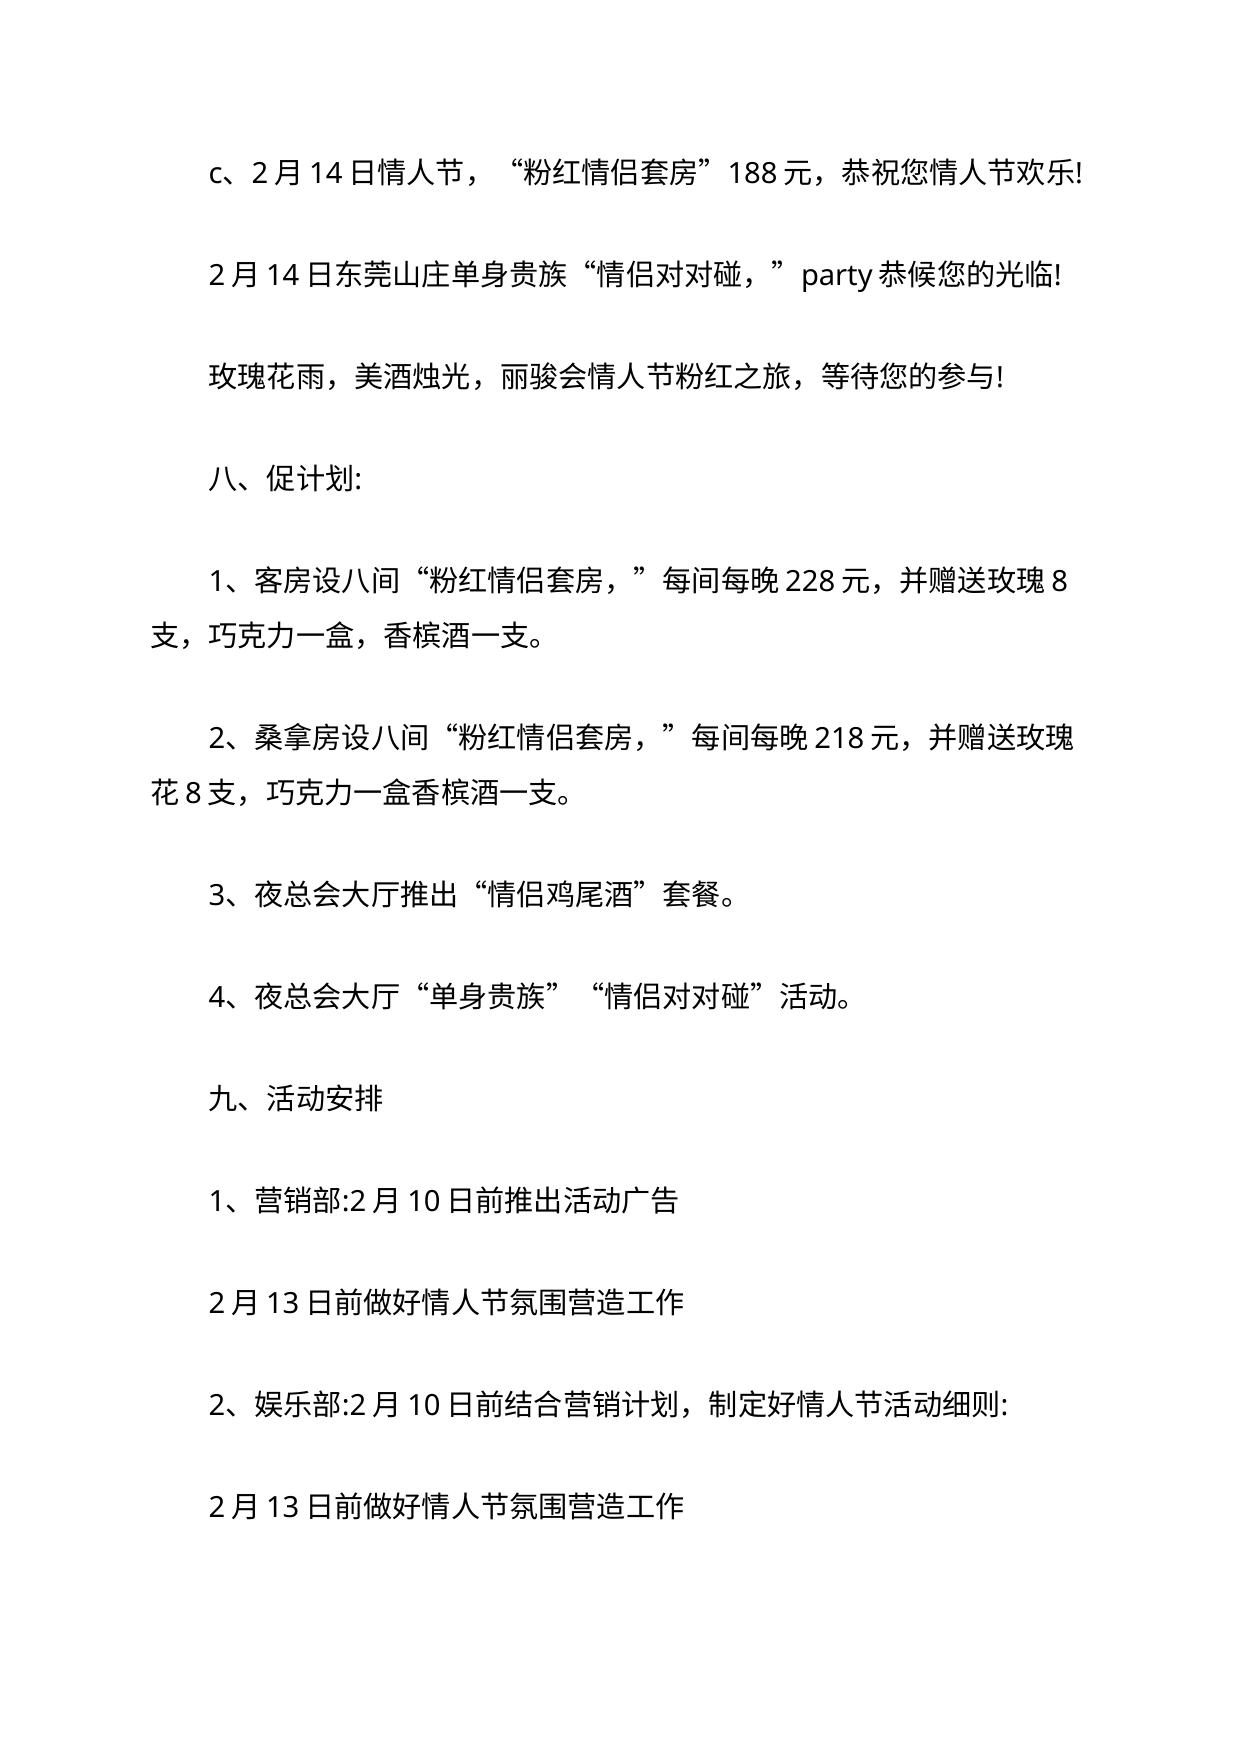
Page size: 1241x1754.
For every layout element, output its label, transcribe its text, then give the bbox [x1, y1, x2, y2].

text c、2月14日情人节，“粉红情侣套房”188元，恭祝您情人节欢乐! [150, 150, 1090, 192]
text 2、桑拿房设八间“粉红情侣套房，”每间每晚218元，并赠送玫瑰花8支，巧克力一盒香槟酒一支。 [150, 715, 1090, 812]
text 九、活动安排 [150, 1076, 1090, 1118]
text 2月13日前做好情人节氛围营造工作 [150, 1483, 1090, 1526]
text 八、促计划: [150, 456, 1090, 498]
text 2月14日东莞山庄单身贵族“情侣对对碰，”party恭候您的光临! [150, 252, 1090, 294]
text 1、营销部:2月10日前推出活动广告 [150, 1177, 1090, 1220]
text 玫瑰花雨，美酒烛光，丽骏会情人节粉红之旅，等待您的参与! [150, 354, 1090, 396]
text 3、夜总会大厅推出“情侣鸡尾酒”套餐。 [150, 872, 1090, 914]
text 4、夜总会大厅“单身贵族”“情侣对对碰”活动。 [150, 974, 1090, 1016]
text 2、娱乐部:2月10日前结合营销计划，制定好情人节活动细则: [150, 1381, 1090, 1424]
text 1、客房设八间“粉红情侣套房，”每间每晚228元，并赠送玫瑰8支，巧克力一盒，香槟酒一支。 [150, 558, 1090, 655]
text 2月13日前做好情人节氛围营造工作 [150, 1279, 1090, 1322]
